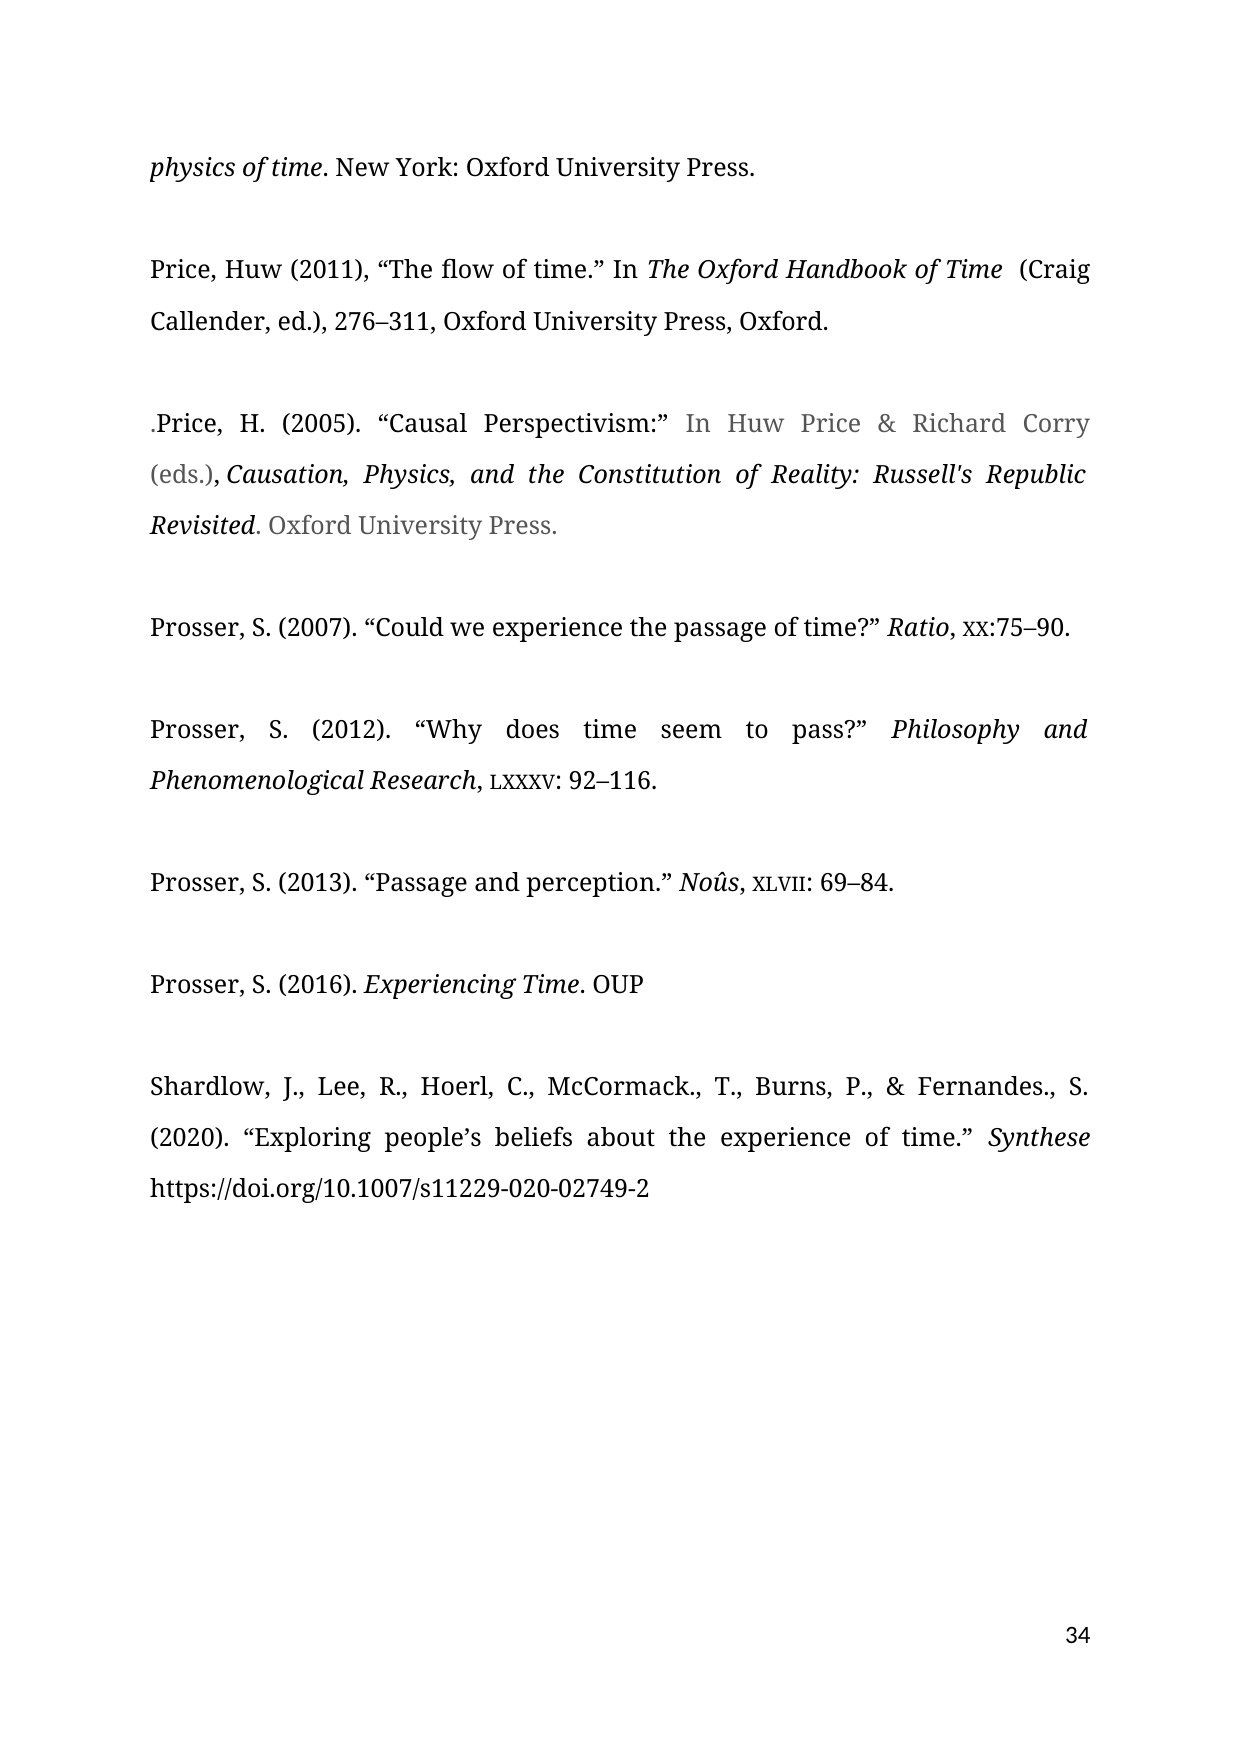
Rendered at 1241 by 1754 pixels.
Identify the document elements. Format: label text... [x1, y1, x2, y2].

text Prosser, S. (2007). “Could we experience the passage of time?” Ratio, xx:75–90. [150, 609, 1090, 643]
text Prosser, S. (2016). Experiencing Time. OUP [150, 967, 1090, 1001]
text .Price, H. (2005). “Causal Perspectivism:” In Huw Price & Richard Corry (eds.), Causation, Physics, and the Constitution of Reality: Russell's Republic Revisited. Oxford University Press. [150, 405, 1090, 541]
text Price, Huw (2011), “The flow of time.” In The Oxford Handbook of Time (Craig Callender, ed.), 276–311, Oxford University Press, Oxford. [150, 252, 1090, 337]
text Shardlow, J., Lee, R., Hoerl, C., McCormack., T., Burns, P., & Fernandes., S. (2020). “Exploring people’s beliefs about the experience of time.” Synthese https://doi.org/10.1007/s11229-020-02749-2 [150, 1069, 1090, 1205]
text Prosser, S. (2013). “Passage and perception.” Noûs, xlvii: 69–84. [150, 864, 1090, 899]
text Prosser, S. (2012). “Why does time seem to pass?” Philosophy and Phenomenological Research, lxxxv: 92–116. [150, 711, 1090, 797]
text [150, 150, 1090, 184]
